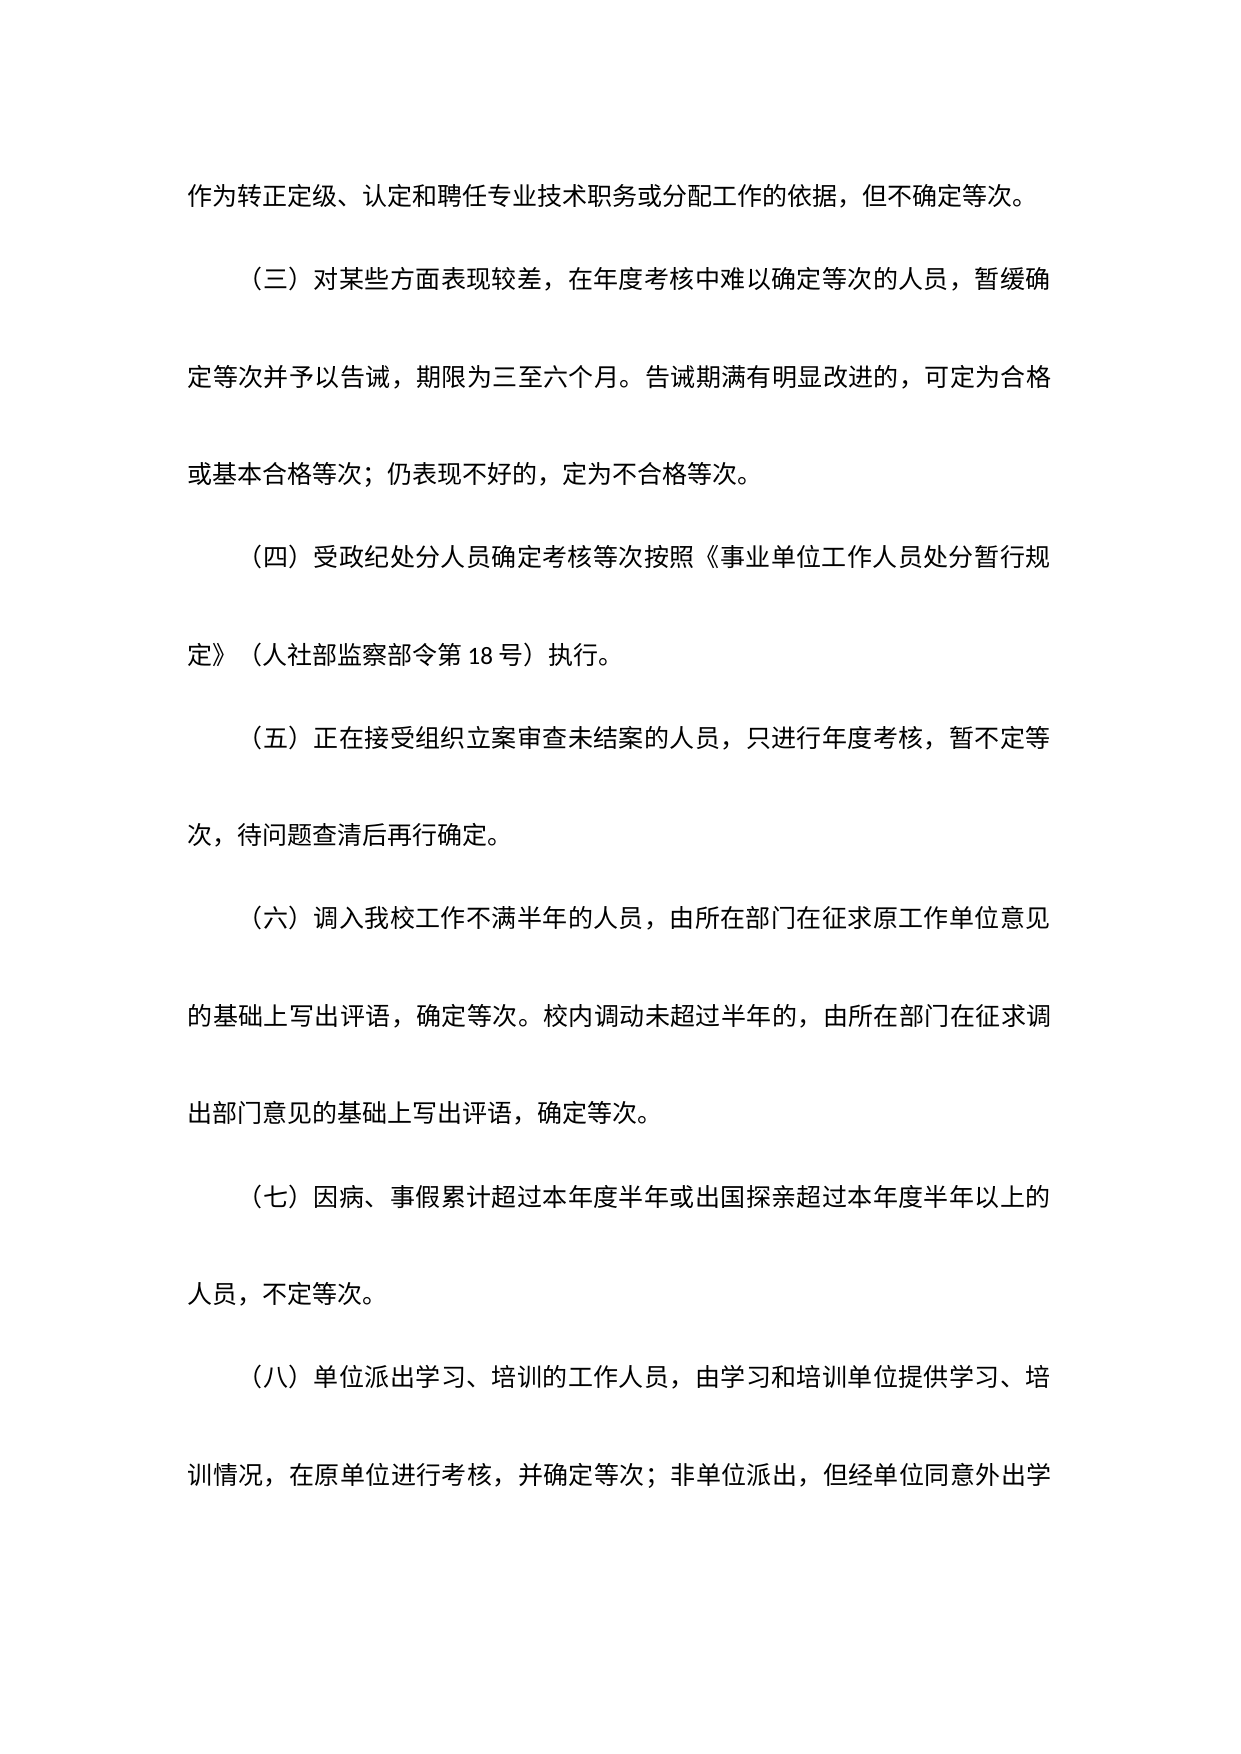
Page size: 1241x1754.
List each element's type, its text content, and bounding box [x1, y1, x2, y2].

text （五）正在接受组织立案审查未结案的人员，只进行年度考核，暂不定等次，待问题查清后再行确定。 [187, 704, 1053, 866]
text （三）对某些方面表现较差，在年度考核中难以确定等次的人员，暂缓确定等次并予以告诫，期限为三至六个月。告诫期满有明显改进的，可定为合格或基本合格等次；仍表现不好的，定为不合格等次。 [187, 245, 1053, 505]
text （六）调入我校工作不满半年的人员，由所在部门在征求原工作单位意见的基础上写出评语，确定等次。校内调动未超过半年的，由所在部门在征求调出部门意见的基础上写出评语，确定等次。 [187, 884, 1053, 1144]
text （四）受政纪处分人员确定考核等次按照《事业单位工作人员处分暂行规定》（人社部监察部令第18号）执行。 [187, 523, 1053, 686]
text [187, 1343, 1053, 1506]
text （七）因病、事假累计超过本年度半年或出国探亲超过本年度半年以上的人员，不定等次。 [187, 1163, 1053, 1325]
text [187, 162, 1053, 227]
